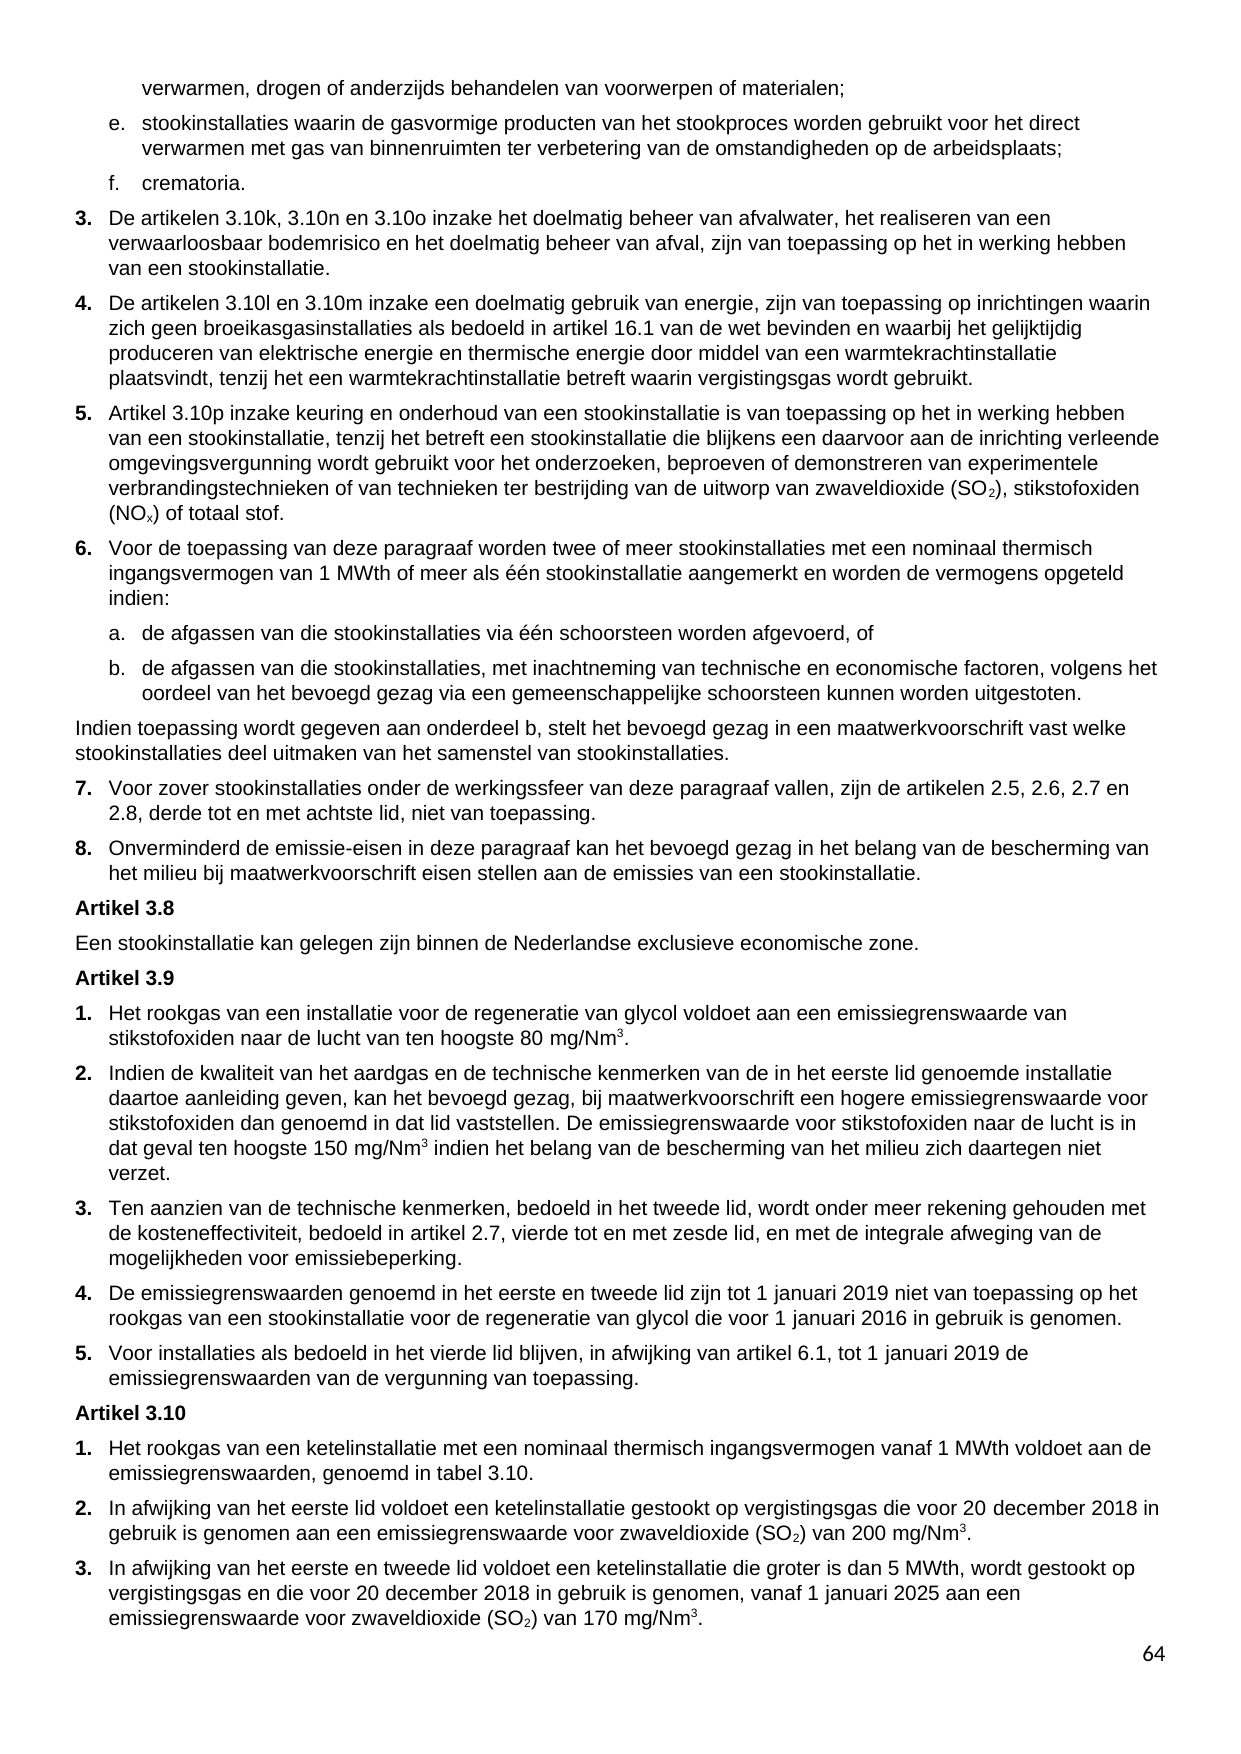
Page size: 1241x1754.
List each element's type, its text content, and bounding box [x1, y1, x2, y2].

text f. crematoria. [108, 170, 1165, 195]
text 8. Onverminderd de emissie-eisen in deze paragraaf kan het bevoegd gezag in het belang van de bescherming van het milieu bij maatwerkvoorschrift eisen stellen aan de emissies van een stookinstallatie. [75, 835, 1165, 885]
text 1. Het rookgas van een ketelinstallatie met een nominaal thermisch ingangsvermogen vanaf 1 MWth voldoet aan de emissiegrenswaarden, genoemd in tabel 3.10. [75, 1435, 1165, 1485]
text Artikel 3.9 [75, 965, 1165, 990]
text Indien toepassing wordt gegeven aan onderdeel b, stelt het bevoegd gezag in een maatwerkvoorschrift vast welke stookinstallaties deel uitmaken van het samenstel van stookinstallaties. [75, 715, 1165, 765]
text 6. Voor de toepassing van deze paragraaf worden twee of meer stookinstallaties met een nominaal thermisch ingangsvermogen van 1 MWth of meer als één stookinstallatie aangemerkt en worden de vermogens opgeteld indien: [75, 535, 1165, 610]
text 7. Voor zover stookinstallaties onder de werkingssfeer van deze paragraaf vallen, zijn de artikelen 2.5, 2.6, 2.7 en 2.8, derde tot en met achtste lid, niet van toepassing. [75, 775, 1165, 825]
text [108, 75, 1165, 100]
text 2. Indien de kwaliteit van het aardgas en de technische kenmerken van de in het eerste lid genoemde installatie daartoe aanleiding geven, kan het bevoegd gezag, bij maatwerkvoorschrift een hogere emissiegrenswaarde voor stikstofoxiden dan genoemd in dat lid vaststellen. De emissiegrenswaarde voor stikstofoxiden naar de lucht is in dat geval ten hoogste 150 mg/Nm3 indien het belang van de bescherming van het milieu zich daartegen niet verzet. [75, 1060, 1165, 1185]
text a. de afgassen van die stookinstallaties via één schoorsteen worden afgevoerd, of [108, 620, 1165, 645]
text 5. Artikel 3.10p inzake keuring en onderhoud van een stookinstallatie is van toepassing op het in werking hebben van een stookinstallatie, tenzij het betreft een stookinstallatie die blijkens een daarvoor aan de inrichting verleende omgevingsvergunning wordt gebruikt voor het onderzoeken, beproeven of demonstreren van experimentele verbrandingstechnieken of van technieken ter bestrijding van de uitworp van zwaveldioxide (SO2), stikstofoxiden (NOx) of totaal stof. [75, 400, 1165, 525]
text 5. Voor installaties als bedoeld in het vierde lid blijven, in afwijking van artikel 6.1, tot 1 januari 2019 de emissiegrenswaarden van de vergunning van toepassing. [75, 1340, 1165, 1390]
text 3. In afwijking van het eerste en tweede lid voldoet een ketelinstallatie die groter is dan 5 MWth, wordt gestookt op vergistingsgas en die voor 20 december 2018 in gebruik is genomen, vanaf 1 januari 2025 aan een emissiegrenswaarde voor zwaveldioxide (SO2) van 170 mg/Nm3. [75, 1555, 1165, 1630]
text Artikel 3.10 [75, 1400, 1165, 1425]
text b. de afgassen van die stookinstallaties, met inachtneming van technische en economische factoren, volgens het oordeel van het bevoegd gezag via een gemeenschappelijke schoorsteen kunnen worden uitgestoten. [108, 655, 1165, 705]
text e. stookinstallaties waarin de gasvormige producten van het stookproces worden gebruikt voor het direct verwarmen met gas van binnenruimten ter verbetering van de omstandigheden op de arbeidsplaats; [108, 110, 1165, 160]
text 3. De artikelen 3.10k, 3.10n en 3.10o inzake het doelmatig beheer van afvalwater, het realiseren van een verwaarloosbaar bodemrisico en het doelmatig beheer van afval, zijn van toepassing op het in werking hebben van een stookinstallatie. [75, 205, 1165, 280]
text Artikel 3.8 [75, 895, 1165, 920]
text Een stookinstallatie kan gelegen zijn binnen de Nederlandse exclusieve economische zone. [75, 930, 1165, 955]
text 1. Het rookgas van een installatie voor de regeneratie van glycol voldoet aan een emissiegrenswaarde van stikstofoxiden naar de lucht van ten hoogste 80 mg/Nm3. [75, 1000, 1165, 1050]
text 3. Ten aanzien van de technische kenmerken, bedoeld in het tweede lid, wordt onder meer rekening gehouden met de kosteneffectiviteit, bedoeld in artikel 2.7, vierde tot en met zesde lid, en met de integrale afweging van de mogelijkheden voor emissiebeperking. [75, 1195, 1165, 1270]
text 4. De artikelen 3.10l en 3.10m inzake een doelmatig gebruik van energie, zijn van toepassing op inrichtingen waarin zich geen broeikasgasinstallaties als bedoeld in artikel 16.1 van de wet bevinden en waarbij het gelijktijdig produceren van elektrische energie en thermische energie door middel van een warmtekrachtinstallatie plaatsvindt, tenzij het een warmtekrachtinstallatie betreft waarin vergistingsgas wordt gebruikt. [75, 290, 1165, 390]
text 4. De emissiegrenswaarden genoemd in het eerste en tweede lid zijn tot 1 januari 2019 niet van toepassing op het rookgas van een stookinstallatie voor de regeneratie van glycol die voor 1 januari 2016 in gebruik is genomen. [75, 1280, 1165, 1330]
text 2. In afwijking van het eerste lid voldoet een ketelinstallatie gestookt op vergistingsgas die voor 20 december 2018 in gebruik is genomen aan een emissiegrenswaarde voor zwaveldioxide (SO2) van 200 mg/Nm3. [75, 1495, 1165, 1545]
